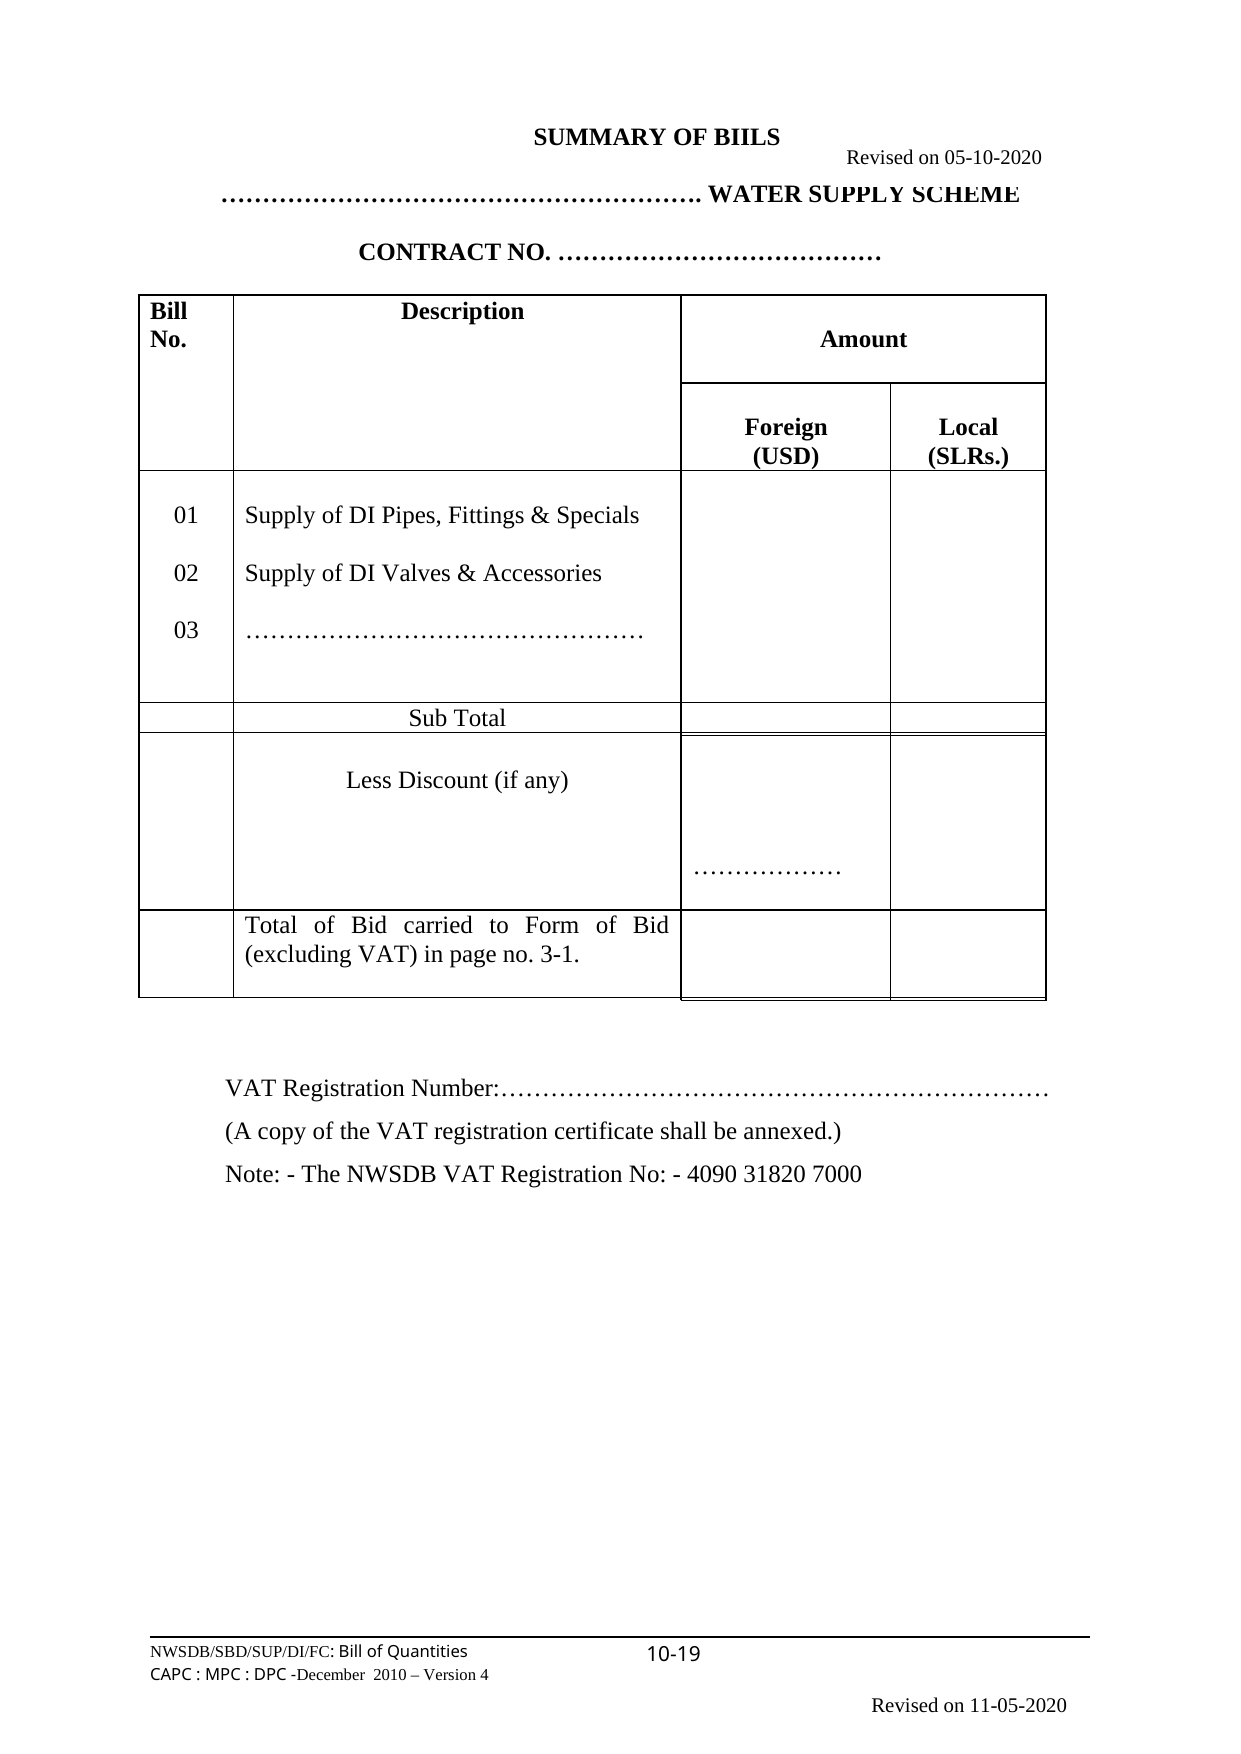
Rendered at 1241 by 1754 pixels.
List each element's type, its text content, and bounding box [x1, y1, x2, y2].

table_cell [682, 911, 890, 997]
text (A copy of the VAT registration certificate shall be annexed.) [150, 1116, 1090, 1145]
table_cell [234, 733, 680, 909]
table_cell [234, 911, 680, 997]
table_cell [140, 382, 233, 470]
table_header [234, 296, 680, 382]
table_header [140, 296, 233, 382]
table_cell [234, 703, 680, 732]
text Note: - The NWSDB VAT Registration No: - 4090 31820 7000 [150, 1159, 1090, 1188]
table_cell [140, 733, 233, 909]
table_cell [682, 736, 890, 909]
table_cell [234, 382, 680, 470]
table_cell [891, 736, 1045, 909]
text CONTRACT NO. ………………………………… [150, 237, 1090, 265]
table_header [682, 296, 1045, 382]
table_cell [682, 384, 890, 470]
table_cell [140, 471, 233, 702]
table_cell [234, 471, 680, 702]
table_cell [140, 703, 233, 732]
text …………………………………………………. WATER SUPPLY SCHEME [150, 179, 1090, 208]
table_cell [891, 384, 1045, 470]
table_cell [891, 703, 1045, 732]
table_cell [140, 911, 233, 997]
text VAT Registration Number:………………………………………………………… [150, 1073, 1090, 1102]
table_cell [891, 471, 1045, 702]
text SUMMARY OF BIILS [375, 122, 1090, 150]
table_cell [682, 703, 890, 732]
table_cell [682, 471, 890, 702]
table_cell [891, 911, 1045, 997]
